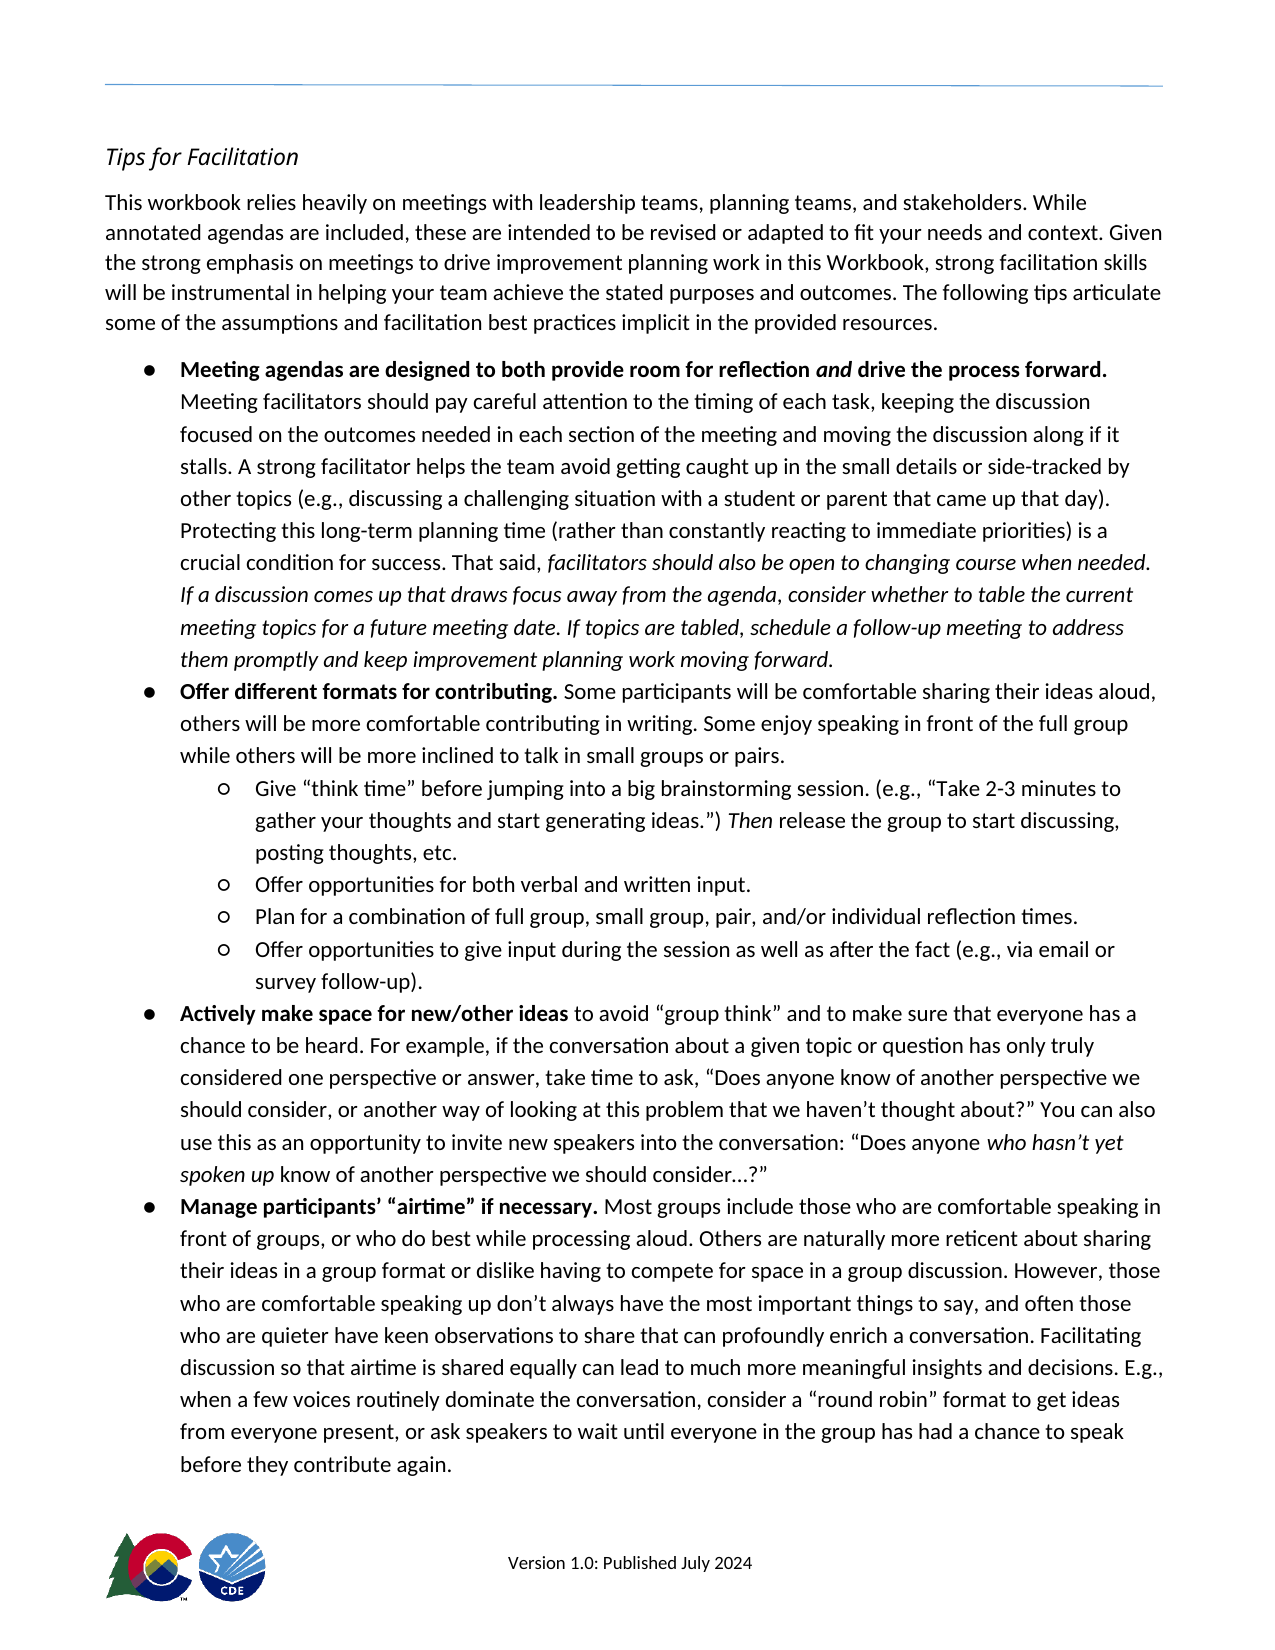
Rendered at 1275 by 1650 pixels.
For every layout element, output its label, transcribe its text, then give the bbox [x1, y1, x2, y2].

subtitle Tips for Facilitation [105, 141, 1170, 173]
picture [105, 1532, 266, 1602]
list Offer opportunities to give input during the session as well as after the fact (e.g., via email or survey follow-up). [217, 935, 1170, 995]
list Plan for a combination of full group, small group, pair, and/or individual reflection times. [217, 902, 1170, 931]
text This workbook relies heavily on meetings with leadership teams, planning teams, and stakeholders. While annotated agendas are included, these are intended to be revised or adapted to fit your needs and context. Given the strong emphasis on meetings to drive improvement planning work in this Workbook, strong facilitation skills will be instrumental in helping your team achieve the stated purposes and outcomes. The following tips articulate some of the assumptions and facilitation best practices implicit in the provided resources. [105, 188, 1170, 336]
list Meeting agendas are designed to both provide room for reflection and drive the process forward. Meeting facilitators should pay careful attention to the timing of each task, keeping the discussion focused on the outcomes needed in each section of the meeting and moving the discussion along if it stalls. A strong facilitator helps the team avoid getting caught up in the small details or side-tracked by other topics (e.g., discussing a challenging situation with a student or parent that came up that day). Protecting this long-term planning time (rather than constantly reacting to immediate priorities) is a crucial condition for success. That said, facilitators should also be open to changing course when needed. If a discussion comes up that draws focus away from the agenda, consider whether to table the current meeting topics for a future meeting date. If topics are tabled, schedule a follow-up meeting to address them promptly and keep improvement planning work moving forward. [142, 355, 1170, 673]
list Offer different formats for contributing. Some participants will be comfortable sharing their ideas aloud, others will be more comfortable contributing in writing. Some enjoy speaking in front of the full group while others will be more inclined to talk in small groups or pairs. [142, 677, 1170, 769]
list Give “think time” before jumping into a big brainstorming session. (e.g., “Take 2-3 minutes to gather your thoughts and start generating ideas.”) Then release the group to start discussing, posting thoughts, etc. [217, 774, 1170, 866]
list Offer opportunities for both verbal and written input. [217, 870, 1170, 898]
list Actively make space for new/other ideas to avoid “group think” and to make sure that everyone has a chance to be heard. For example, if the conversation about a given topic or question has only truly considered one perspective or answer, take time to ask, “Does anyone know of another perspective we should consider, or another way of looking at this problem that we haven’t thought about?” You can also use this as an opportunity to invite new speakers into the conversation: “Does anyone who hasn’t yet spoken up know of another perspective we should consider…?” [142, 999, 1170, 1188]
list Manage participants’ “airtime” if necessary. Most groups include those who are comfortable speaking in front of groups, or who do best while processing aloud. Others are naturally more reticent about sharing their ideas in a group format or dislike having to compete for space in a group discussion. However, those who are comfortable speaking up don’t always have the most important things to say, and often those who are quieter have keen observations to share that can profoundly enrich a conversation. Facilitating discussion so that airtime is shared equally can lead to much more meaningful insights and decisions. E.g., when a few voices routinely dominate the conversation, consider a “round robin” format to get ideas from everyone present, or ask speakers to wait until everyone in the group has had a chance to speak before they contribute again. [142, 1192, 1170, 1478]
